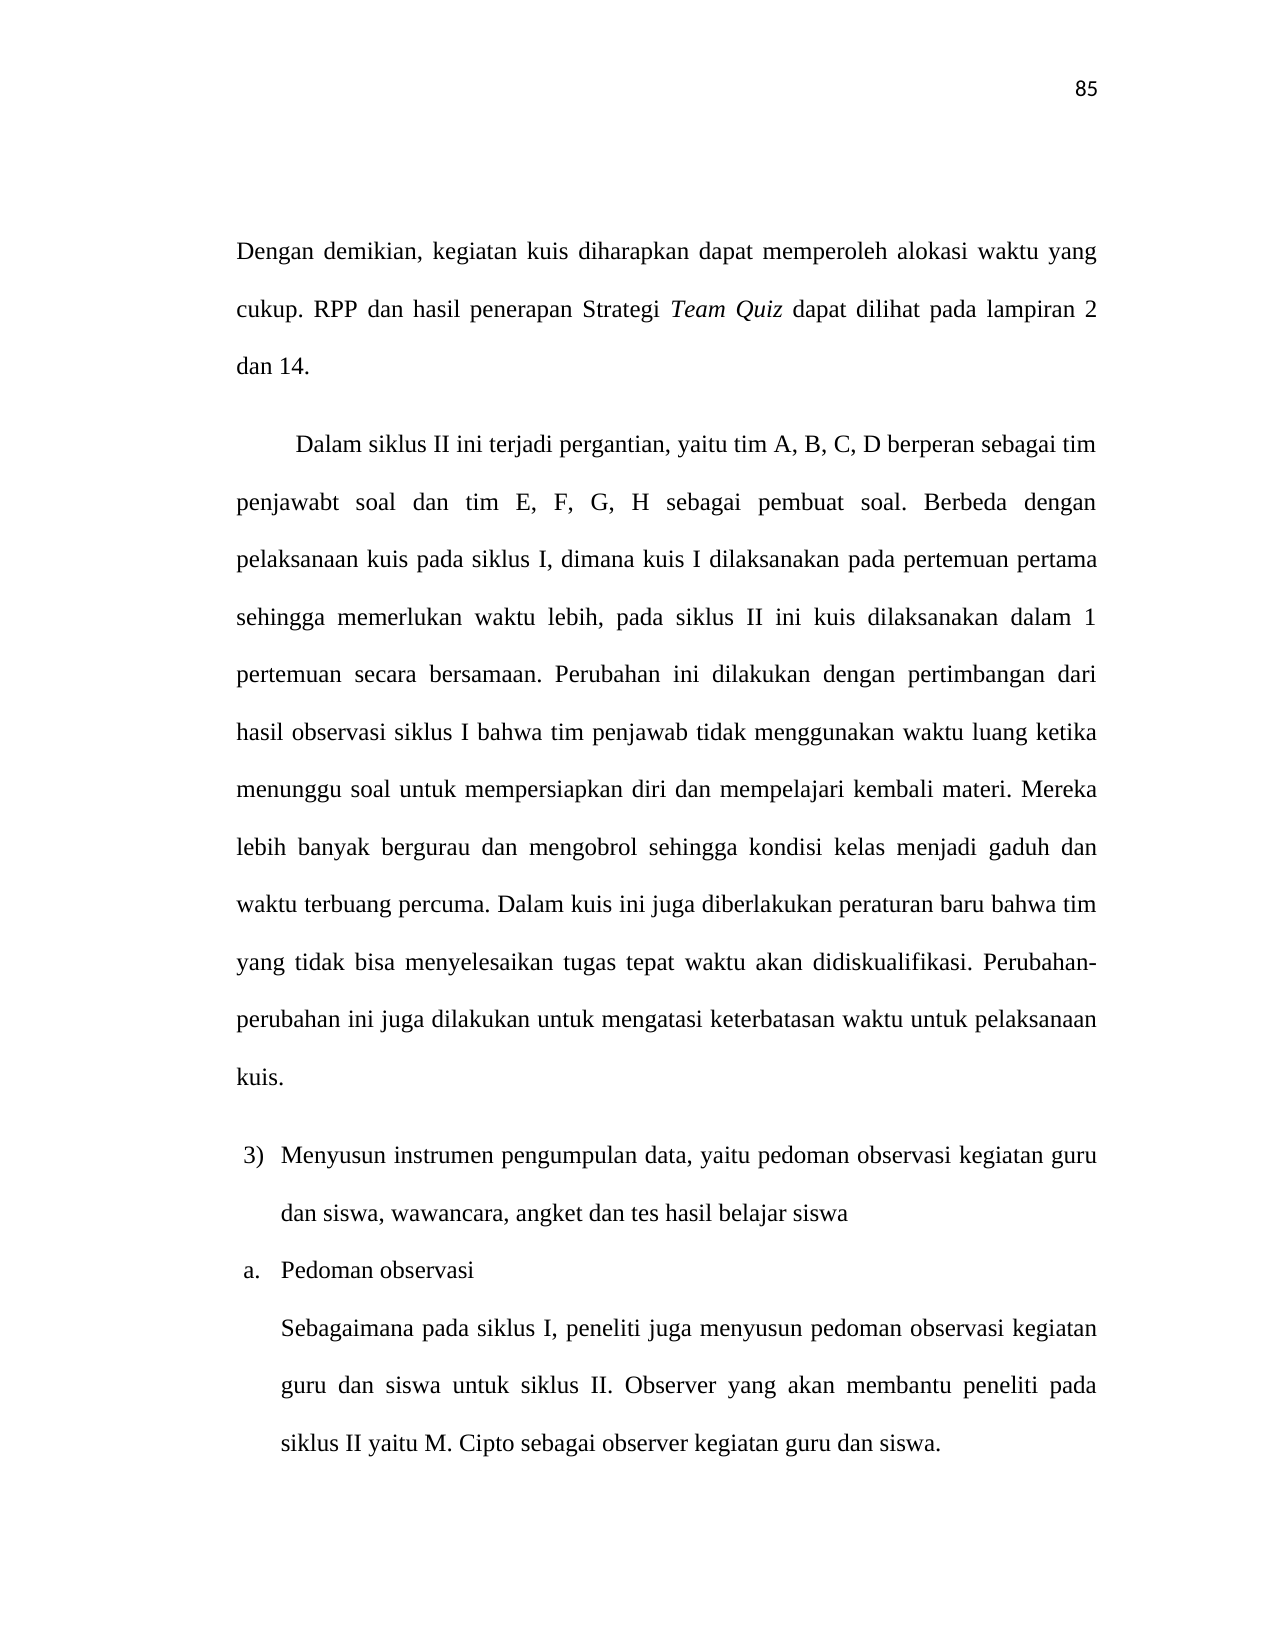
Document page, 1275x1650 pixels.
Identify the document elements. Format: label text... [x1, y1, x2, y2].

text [236, 236, 1098, 380]
text Sebagaimana pada siklus I, peneliti juga menyusun pedoman observasi kegiatan guru dan siswa untuk siklus II. Observer yang akan membantu peneliti pada siklus II yaitu M. Cipto sebagai observer kegiatan guru dan siswa. [281, 1313, 1098, 1457]
list Menyusun instrumen pengumpulan data, yaitu pedoman observasi kegiatan guru dan siswa, wawancara, angket dan tes hasil belajar siswa [243, 1140, 1098, 1227]
list Pedoman observasi [243, 1255, 1098, 1284]
text Dalam siklus II ini terjadi pergantian, yaitu tim A, B, C, D berperan sebagai tim penjawabt soal dan tim E, F, G, H sebagai pembuat soal. Berbeda dengan pelaksanaan kuis pada siklus I, dimana kuis I dilaksanakan pada pertemuan pertama sehingga memerlukan waktu lebih, pada siklus II ini kuis dilaksanakan dalam 1 pertemuan secara bersamaan. Perubahan ini dilakukan dengan pertimbangan dari hasil observasi siklus I bahwa tim penjawab tidak menggunakan waktu luang ketika menunggu soal untuk mempersiapkan diri dan mempelajari kembali materi. Mereka lebih banyak bergurau dan mengobrol sehingga kondisi kelas menjadi gaduh dan waktu terbuang percuma. Dalam kuis ini juga diberlakukan peraturan baru bahwa tim yang tidak bisa menyelesaikan tugas tepat waktu akan didiskualifikasi. Perubahan-perubahan ini juga dilakukan untuk mengatasi keterbatasan waktu untuk pelaksanaan kuis. [236, 429, 1098, 1091]
